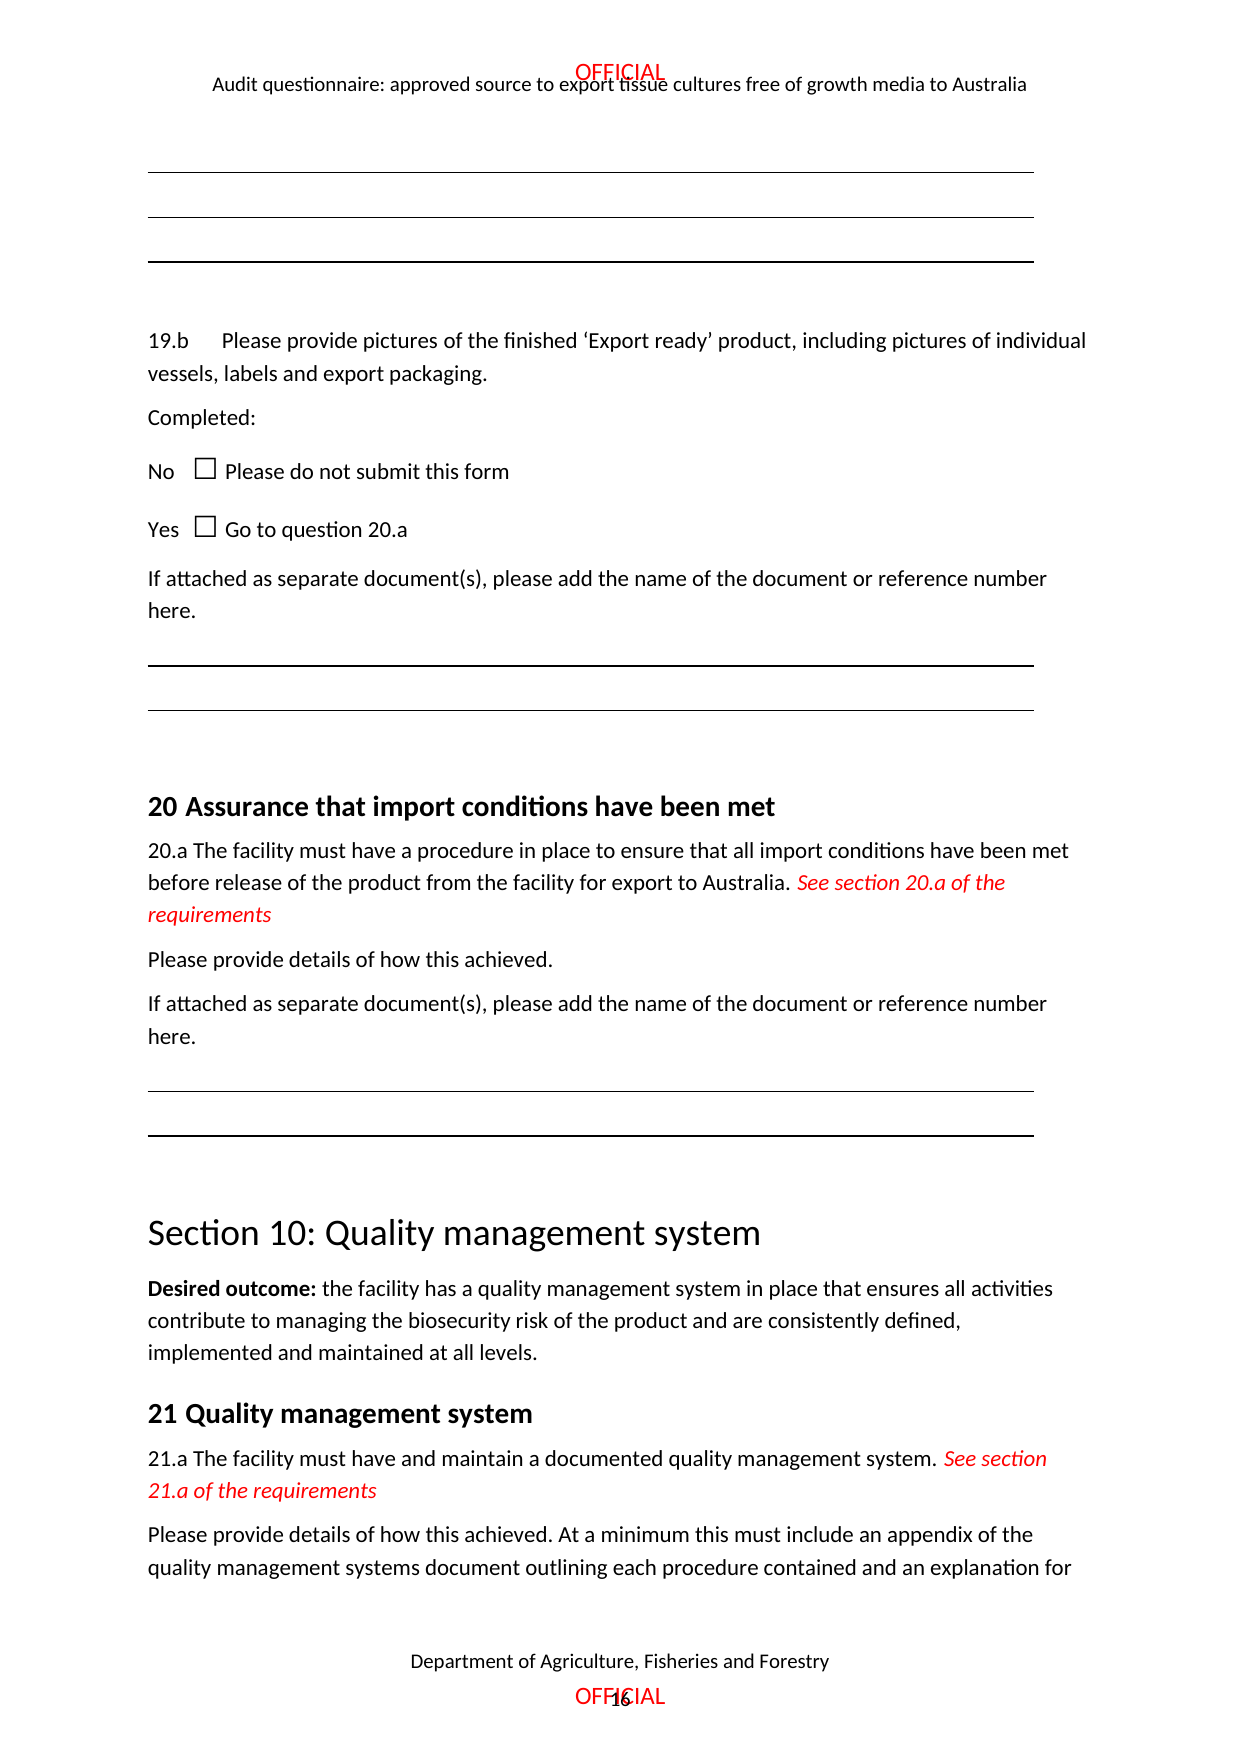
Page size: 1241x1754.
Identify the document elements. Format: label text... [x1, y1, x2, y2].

subtitle Section 10: Quality management system [148, 1209, 1092, 1255]
text Yes Go to question 20.a [148, 506, 1092, 546]
subtitle Assurance that import conditions have been met [148, 788, 1092, 823]
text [148, 1521, 1092, 1581]
text If attached as separate document(s), please add the name of the document or reference number here. [148, 989, 1092, 1050]
text If attached as separate document(s), please add the name of the document or reference number here. [148, 564, 1092, 624]
text Please provide details of how this achieved. [148, 945, 1092, 973]
text 20.a The facility must have a procedure in place to ensure that all import conditions have been met before release of the product from the facility for export to Australia. See section 20.a of the requirements [148, 836, 1092, 928]
text Completed: [148, 403, 1092, 431]
text 19.b Please provide pictures of the finished ‘Export ready’ product, including pictures of individual vessels, labels and export packaging. [148, 326, 1092, 387]
text 21.a The facility must have and maintain a documented quality management system. See section 21.a of the requirements [148, 1444, 1092, 1504]
text No Please do not submit this form [148, 448, 1092, 488]
subtitle Quality management system [148, 1396, 1092, 1431]
text Desired outcome: the facility has a quality management system in place that ensures all activities contribute to managing the biosecurity risk of the product and are consistently defined, implemented and maintained at all levels. [148, 1274, 1092, 1366]
